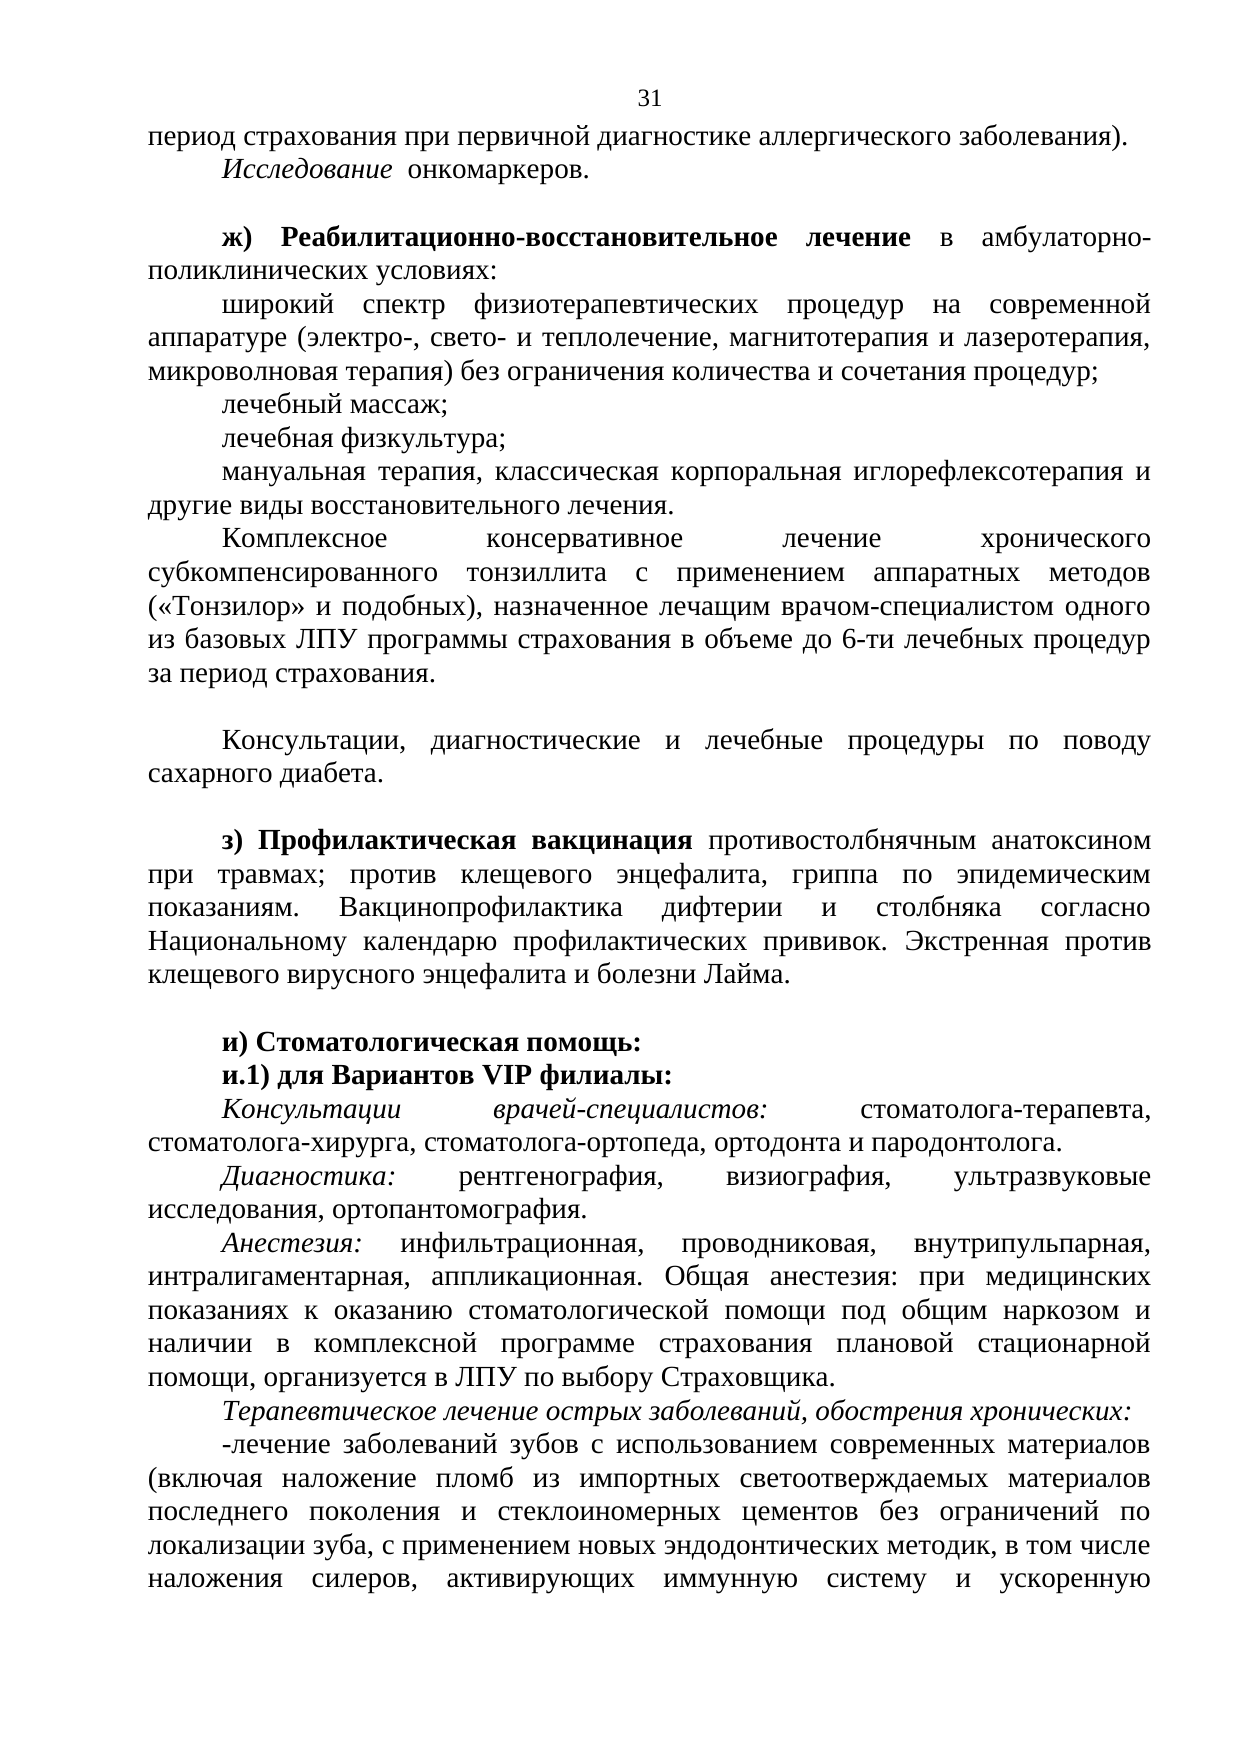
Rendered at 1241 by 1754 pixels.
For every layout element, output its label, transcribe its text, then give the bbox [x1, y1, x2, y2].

text широкий спектр физиотерапевтических процедур на современной аппаратуре (электро-, свето- и теплолечение, магнитотерапия и лазеротерапия, микроволновая терапия) без ограничения количества и сочетания процедур; [148, 286, 1152, 386]
text Исследование онкомаркеров. [148, 152, 1152, 185]
text Терапевтическое лечение острых заболеваний, обострения хронических: [148, 1393, 1152, 1426]
text ж) Реабилитационно-восстановительное лечение в амбулаторно-поликлинических условиях: [148, 219, 1152, 286]
text Диагностика: рентгенография, визиография, ультразвуковые исследования, ортопантомография. [148, 1158, 1152, 1225]
text и) Стоматологическая помощь: [148, 1024, 1152, 1057]
text Консультации врачей-специалистов: стоматолога-терапевта, стоматолога-хирурга, стоматолога-ортопеда, ортодонта и пародонтолога. [148, 1091, 1152, 1158]
text и.1) для Вариантов VIP филиалы: [148, 1057, 1152, 1091]
text з) Профилактическая вакцинация противостолбнячным анатоксином при травмах; против клещевого энцефалита, гриппа по эпидемическим показаниям. Вакцинопрофилактика дифтерии и столбняка согласно Национальному календарю профилактических прививок. Экстренная против клещевого вирусного энцефалита и болезни Лайма. [148, 822, 1152, 990]
text лечебная физкультура; [148, 420, 1152, 453]
text Комплексное консервативное лечение хронического субкомпенсированного тонзиллита с применением аппаратных методов («Тонзилор» и подобных), назначенное лечащим врачом-специалистом одного из базовых ЛПУ программы страхования в объеме до 6-ти лечебных процедур за период страхования. [148, 521, 1152, 688]
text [148, 1426, 1152, 1594]
text мануальная терапия, классическая корпоральная иглорефлексотерапия и другие виды восстановительного лечения. [148, 453, 1152, 521]
text Анестезия: инфильтрационная, проводниковая, внутрипульпарная, интралигаментарная, аппликационная. Общая анестезия: при медицинских показаниях к оказанию стоматологической помощи под общим наркозом и наличии в комплексной программе страхования плановой стационарной помощи, организуется в ЛПУ по выбору Страховщика. [148, 1225, 1152, 1393]
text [148, 118, 1152, 152]
text Консультации, диагностические и лечебные процедуры по поводу сахарного диабета. [148, 722, 1152, 789]
text лечебный массаж; [148, 386, 1152, 420]
